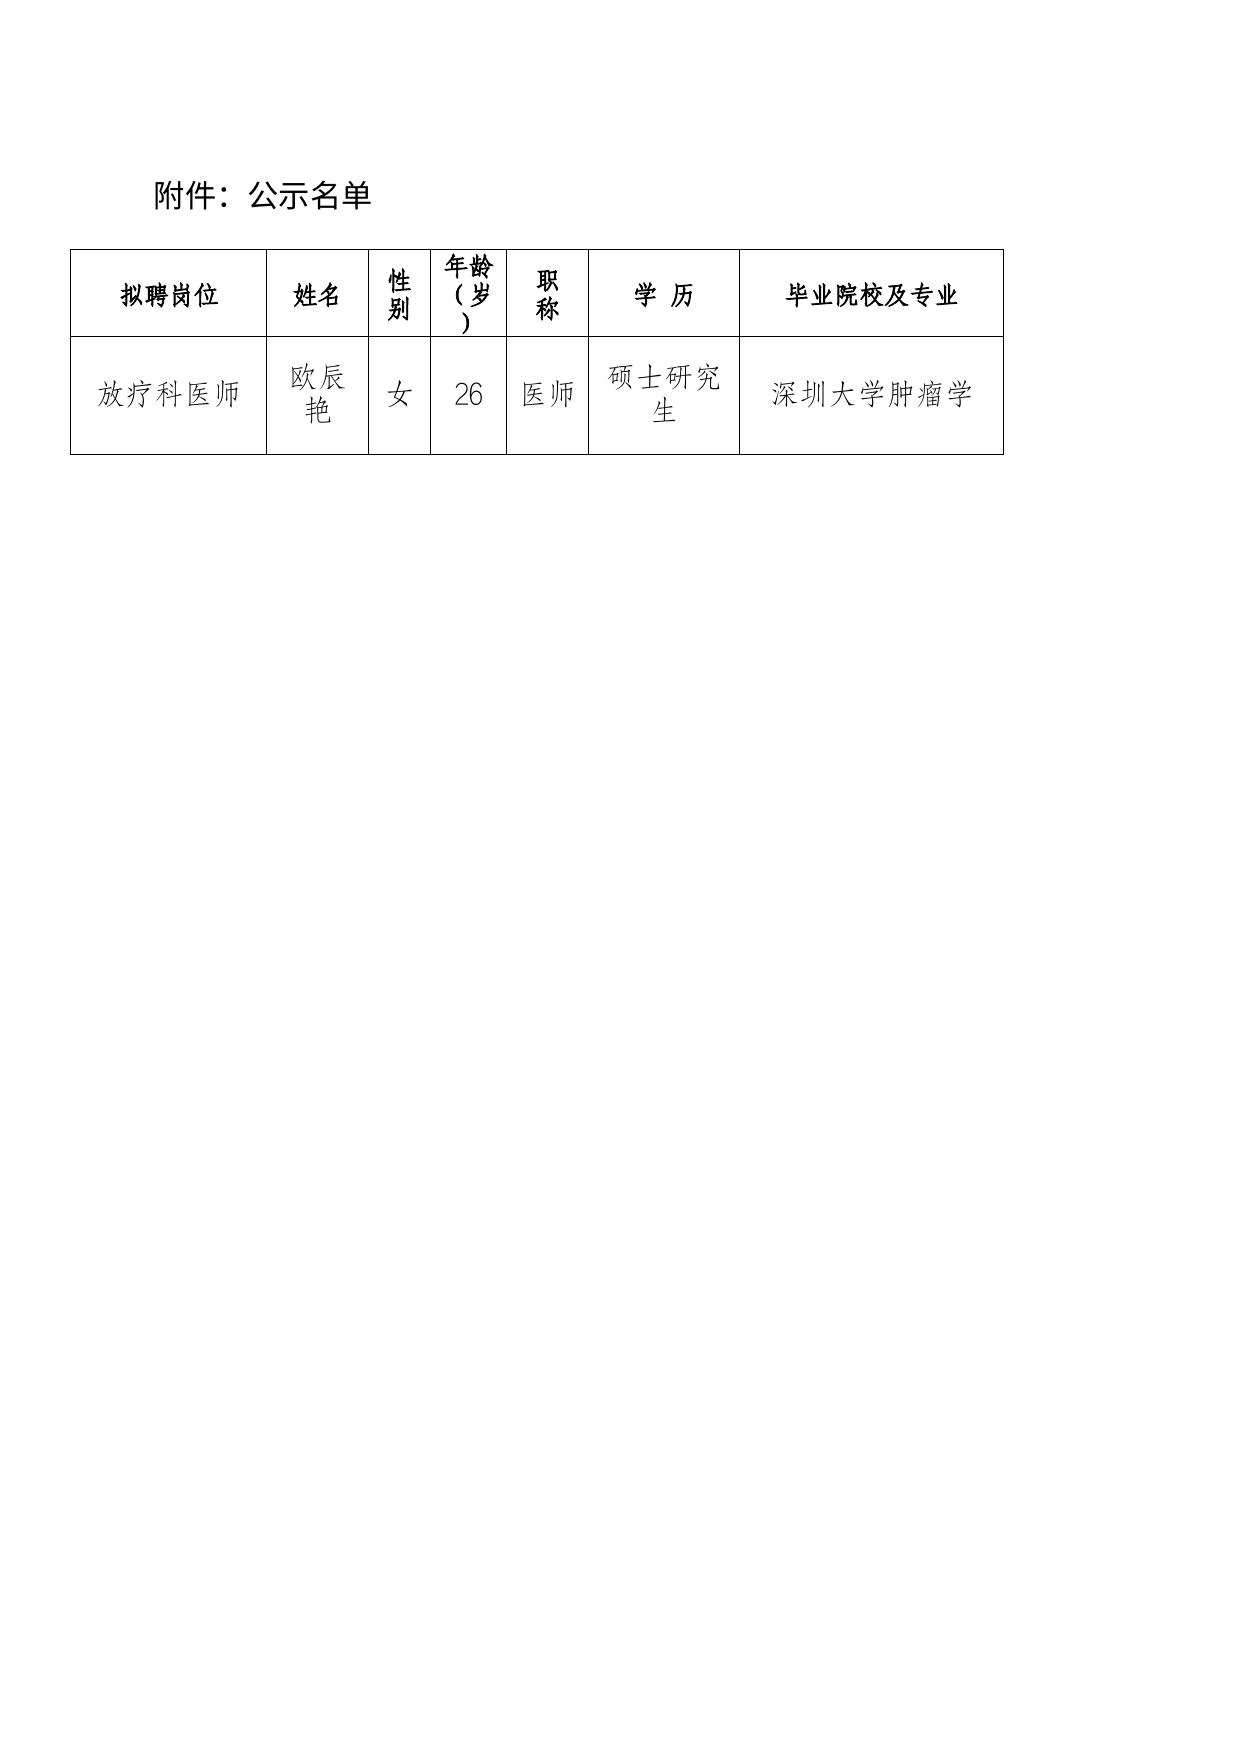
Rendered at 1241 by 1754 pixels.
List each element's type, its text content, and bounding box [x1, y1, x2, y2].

table_cell 硕士研究生 [589, 337, 739, 454]
table_header 性别 [369, 250, 430, 336]
table_header 拟聘岗位 [71, 250, 266, 336]
table_cell 深圳大学肿瘤学 [740, 337, 1003, 454]
table_header 年龄（岁） [431, 250, 506, 336]
table_cell 26 [431, 337, 506, 454]
table_cell 欧辰艳 [267, 337, 368, 454]
table_header 毕业院校及专业 [740, 250, 1003, 336]
table_cell 放疗科医师 [71, 337, 266, 454]
table_header 姓名 [267, 250, 368, 336]
table_header 职 称 [507, 250, 588, 336]
table_cell 医师 [507, 337, 588, 454]
table_header 学 历 [589, 250, 739, 336]
text 附件：公示名单 [153, 162, 1087, 227]
table_cell 女 [369, 337, 430, 454]
